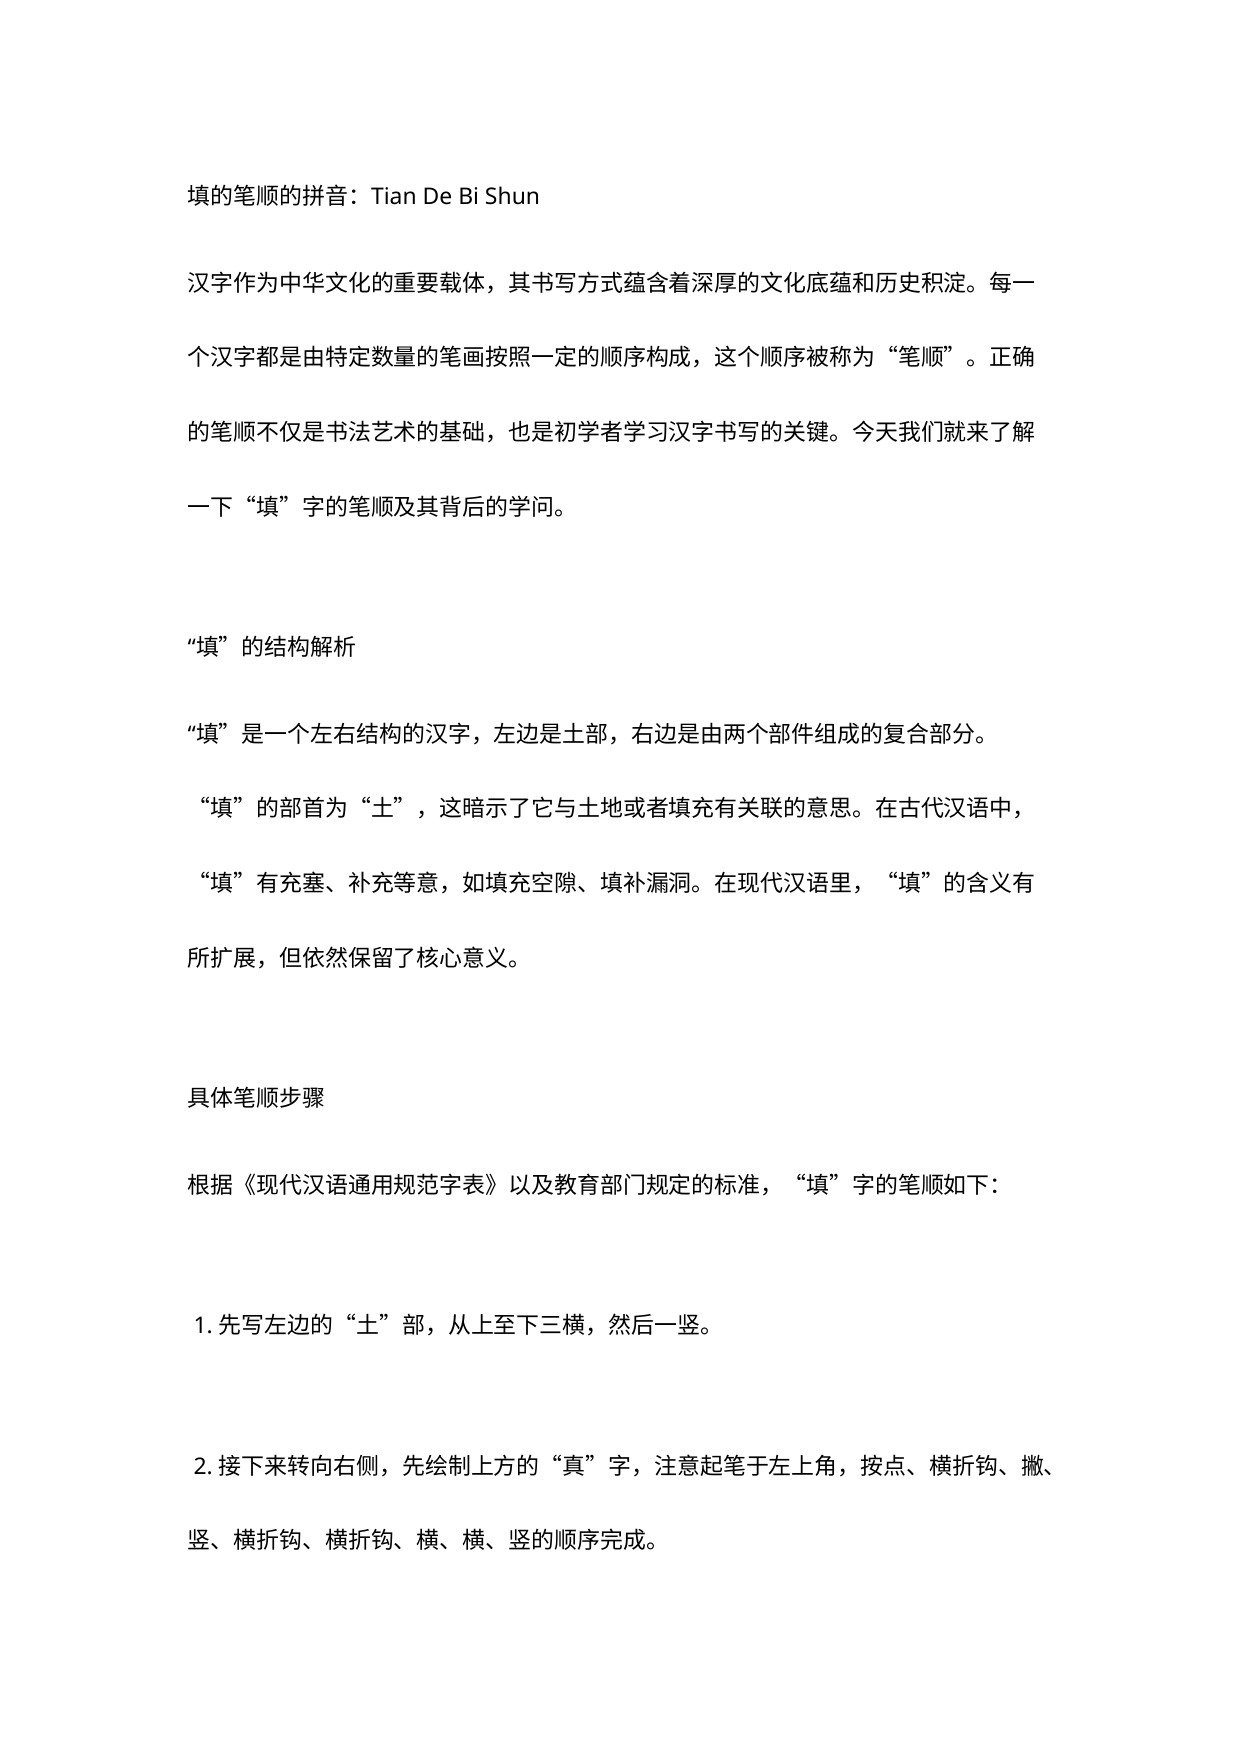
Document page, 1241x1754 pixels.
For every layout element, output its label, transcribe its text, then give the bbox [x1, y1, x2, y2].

text 2. 接下来转向右侧，先绘制上方的“真”字，注意起笔于左上角，按点、横折钩、撇、竖、横折钩、横折钩、横、横、竖的顺序完成。 [187, 1432, 1053, 1571]
text “填”的结构解析 [187, 613, 1053, 678]
text 根据《现代汉语通用规范字表》以及教育部门规定的标准，“填”字的笔顺如下： [187, 1151, 1053, 1216]
text 具体笔顺步骤 [187, 1064, 1053, 1129]
text 1. 先写左边的“土”部，从上至下三横，然后一竖。 [187, 1291, 1053, 1356]
text “填”是一个左右结构的汉字，左边是土部，右边是由两个部件组成的复合部分。“填”的部首为“土”，这暗示了它与土地或者填充有关联的意思。在古代汉语中，“填”有充塞、补充等意，如填充空隙、填补漏洞。在现代汉语里，“填”的含义有所扩展，但依然保留了核心意义。 [187, 700, 1053, 989]
text 填的笔顺的拼音：Tian De Bi Shun [187, 162, 1053, 227]
text 汉字作为中华文化的重要载体，其书写方式蕴含着深厚的文化底蕴和历史积淀。每一个汉字都是由特定数量的笔画按照一定的顺序构成，这个顺序被称为“笔顺”。正确的笔顺不仅是书法艺术的基础，也是初学者学习汉字书写的关键。今天我们就来了解一下“填”字的笔顺及其背后的学问。 [187, 249, 1053, 538]
